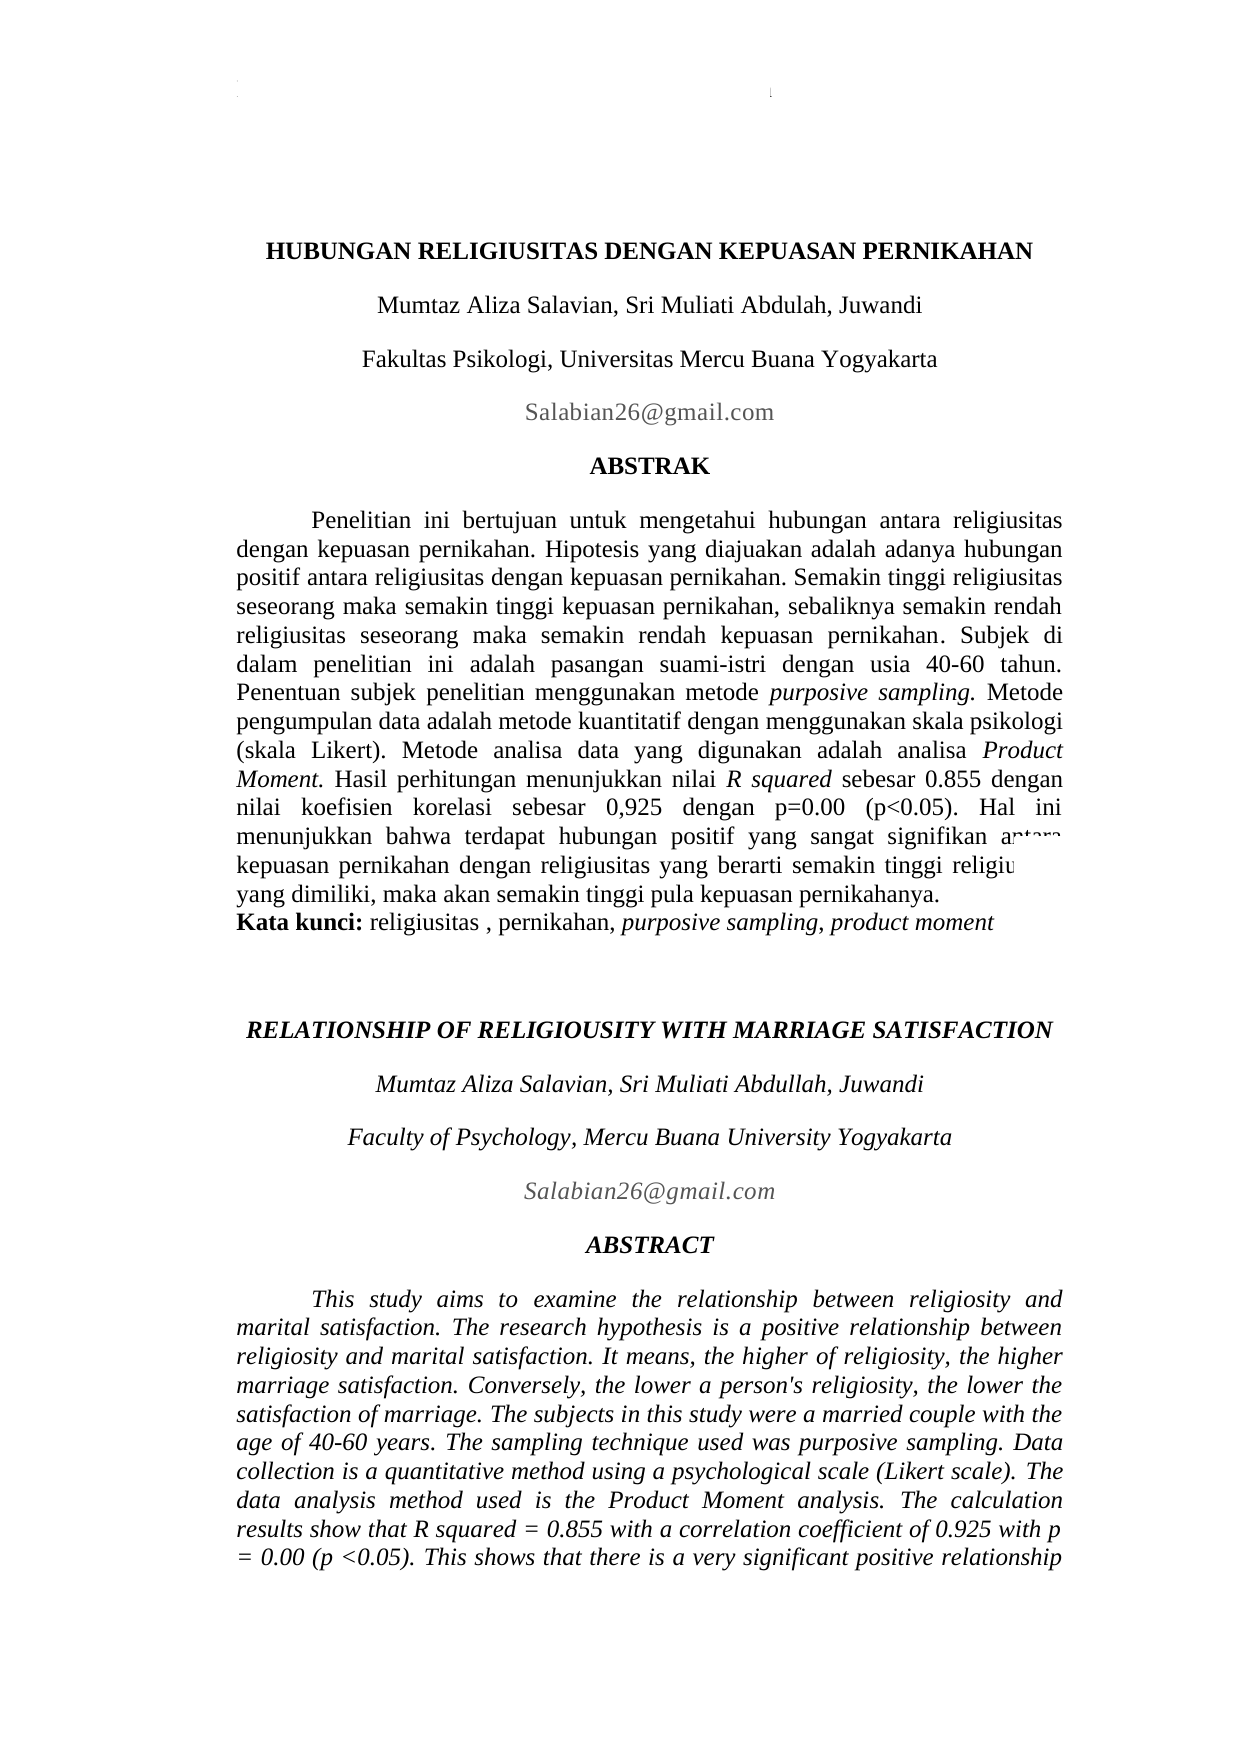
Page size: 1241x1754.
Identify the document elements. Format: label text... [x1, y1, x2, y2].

text Penelitian ini bertujuan untuk mengetahui hubungan antara religiusitas dengan kepuasan pernikahan. Hipotesis yang diajuakan adalah adanya hubungan positif antara religiusitas dengan kepuasan pernikahan. Semakin tinggi religiusitas seseorang maka semakin tinggi kepuasan pernikahan, sebaliknya semakin rendah religiusitas seseorang maka semakin rendah kepuasan pernikahan. Subjek di dalam penelitian ini adalah pasangan suami-istri dengan usia 40-60 tahun. Penentuan subjek penelitian menggunakan metode purposive sampling. Metode pengumpulan data adalah metode kuantitatif dengan menggunakan skala psikologi (skala Likert). Metode analisa data yang digunakan adalah analisa Product Moment. Hasil perhitungan menunjukkan nilai R squared sebesar 0.855 dengan nilai koefisien korelasi sebesar 0,925 dengan p=0.00 (p<0.05). Hal ini menunjukkan bahwa terdapat hubungan positif yang sangat signifikan antara kepuasan pernikahan dengan religiusitas yang berarti semakin tinggi religiusitas yang dimiliki, maka akan semakin tinggi pula kepuasan pernikahanya. [236, 505, 1063, 907]
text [236, 1284, 1063, 1571]
text RELATIONSHIP OF RELIGIOUSITY WITH MARRIAGE SATISFACTION [236, 1015, 1063, 1044]
subtitle ABSTRAK [236, 451, 1063, 480]
text Mumtaz Aliza Salavian, Sri Muliati Abdulah, Juwandi [236, 290, 1063, 319]
subtitle ABSTRACT [236, 1230, 1063, 1259]
text Salabian26@gmail.com [236, 1176, 1063, 1205]
text Fakultas Psikologi, Universitas Mercu Buana Yogyakarta [236, 344, 1063, 372]
text HUBUNGAN RELIGIUSITAS DENGAN KEPUASAN PERNIKAHAN [236, 236, 1063, 265]
text Kata kunci: religiusitas , pernikahan, purposive sampling, product moment [236, 907, 1063, 936]
text Salabian26@gmail.com [236, 397, 1063, 426]
text Faculty of Psychology, Mercu Buana University Yogyakarta [236, 1122, 1063, 1151]
text Mumtaz Aliza Salavian, Sri Muliati Abdullah, Juwandi [236, 1069, 1063, 1097]
